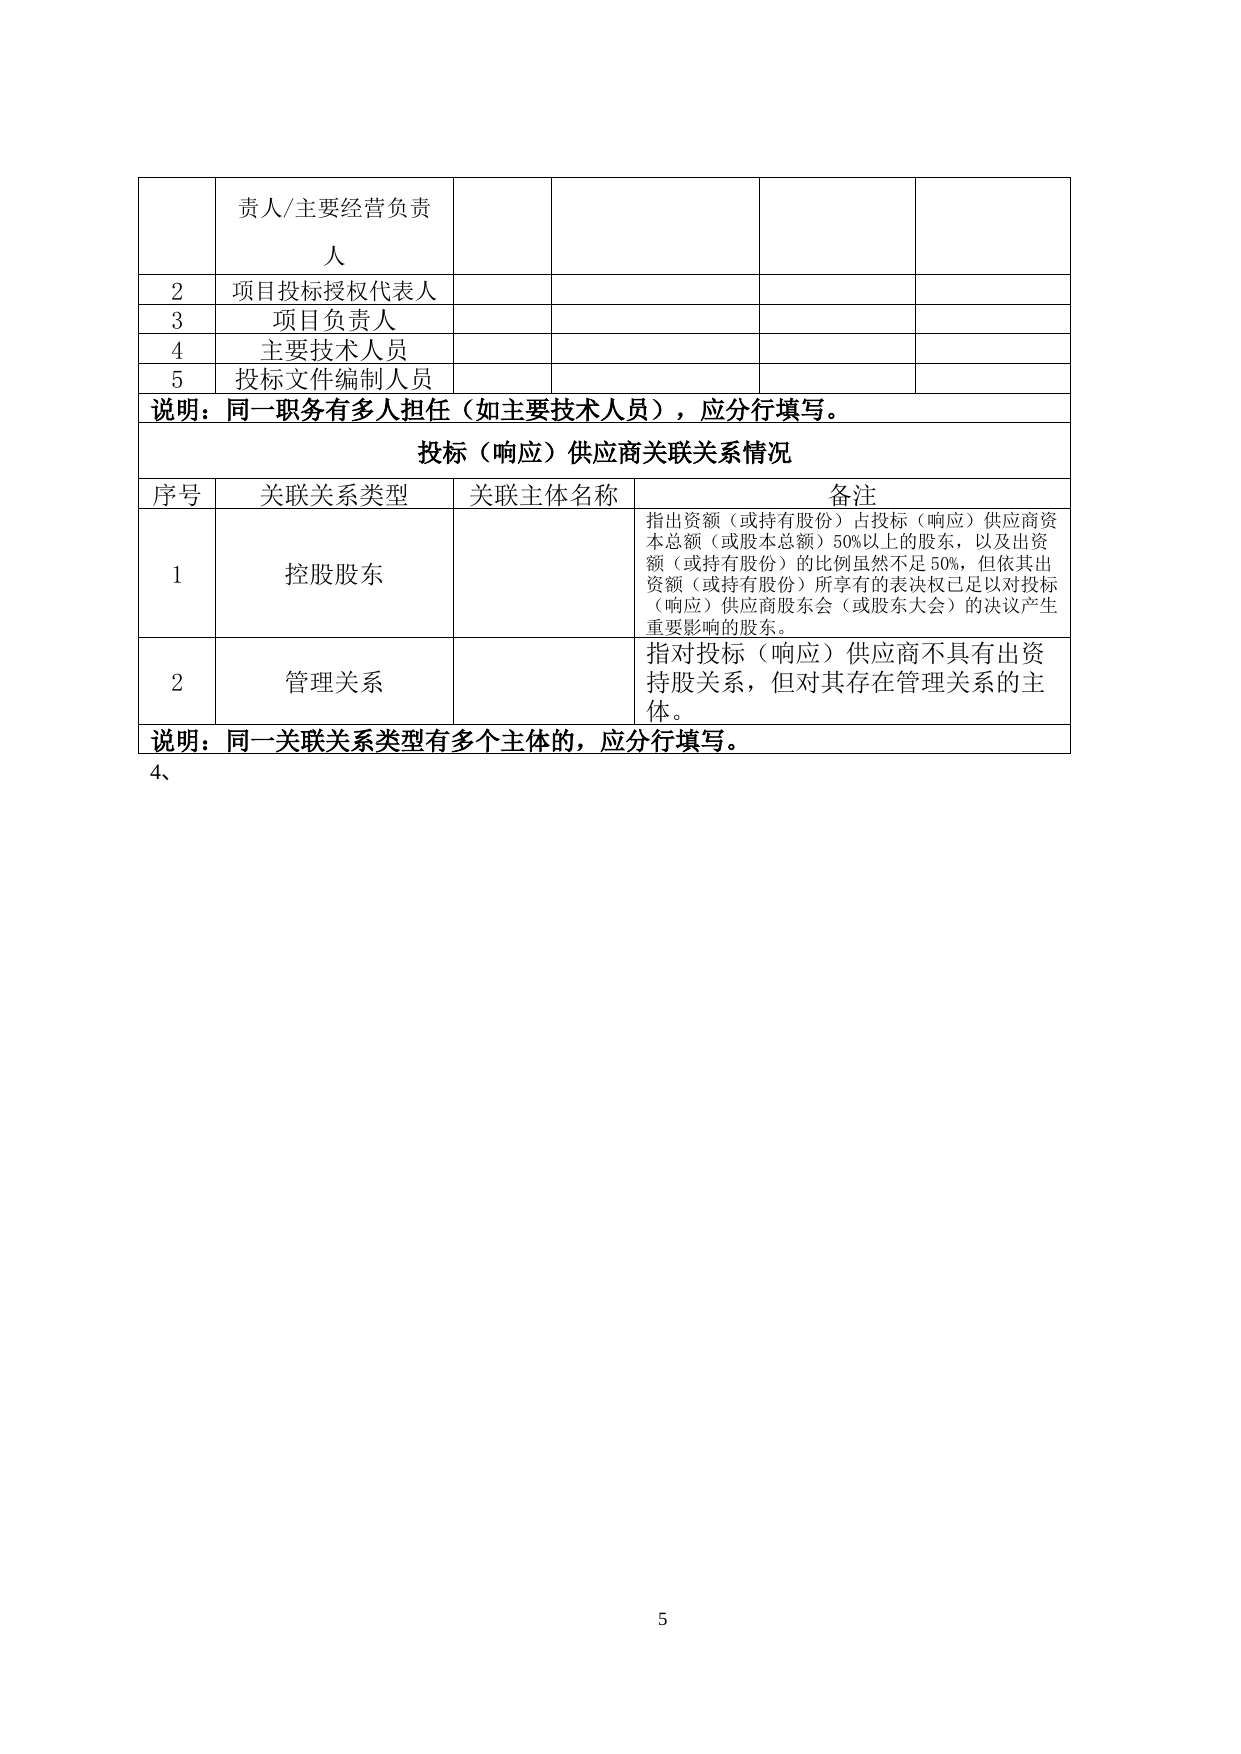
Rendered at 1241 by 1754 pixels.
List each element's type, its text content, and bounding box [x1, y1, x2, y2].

table_cell [454, 334, 551, 363]
table_cell [552, 364, 759, 392]
table_cell 项目投标授权代表人 [216, 275, 453, 304]
table_cell 1 [139, 509, 215, 637]
table_cell [760, 334, 915, 363]
table_cell [916, 178, 1070, 274]
table_cell 项目负责人 [216, 305, 453, 333]
table_cell [552, 178, 759, 274]
table_cell 2 [139, 638, 215, 723]
table_cell 主要技术人员 [216, 334, 453, 363]
table_cell 说明：同一关联关系类型有多个主体的，应分行填写。 [139, 725, 1070, 753]
table_cell 管理关系 [216, 638, 453, 723]
table_cell [760, 364, 915, 392]
table_cell 指对投标（响应）供应商不具有出资持股关系，但对其存在管理关系的主体。 [635, 638, 1070, 723]
table_cell 3 [139, 305, 215, 333]
table_cell [552, 305, 759, 333]
table_cell 投标文件编制人员 [216, 364, 453, 392]
table_cell 2 [139, 275, 215, 304]
table_cell [760, 305, 915, 333]
table_cell [552, 334, 759, 363]
table_cell 关联关系类型 [216, 479, 453, 508]
table_cell 法定代表人/单位负责人/主要经营负责人 [216, 178, 453, 274]
table_cell 4 [139, 334, 215, 363]
table_cell 序号 [139, 479, 215, 508]
table_cell 说明：同一职务有多人担任（如主要技术人员），应分行填写。 [139, 394, 1070, 422]
table_cell [454, 364, 551, 392]
table_cell 控股股东 [216, 509, 453, 637]
table_cell 5 [139, 364, 215, 392]
table_cell 备注 [635, 479, 1070, 508]
table_cell [552, 275, 759, 304]
table_cell [760, 275, 915, 304]
table_cell [760, 178, 915, 274]
table_cell [454, 305, 551, 333]
table_cell [454, 509, 634, 637]
table_cell [916, 275, 1070, 304]
table_cell 关联主体名称 [454, 479, 634, 508]
table_cell 投标（响应）供应商关联关系情况 [139, 423, 1070, 478]
table_cell 1 [139, 178, 215, 274]
table_cell [916, 364, 1070, 392]
table_cell [454, 178, 551, 274]
table_cell [916, 305, 1070, 333]
table_cell [454, 638, 634, 723]
table_cell [916, 334, 1070, 363]
table_cell [454, 275, 551, 304]
table_cell 指出资额（或持有股份）占投标（响应）供应商资本总额（或股本总额）50%以上的股东，以及出资额（或持有股份）的比例虽然不足50%，但依其出资额（或持有股份）所享有的表决权已足以对投标（响应）供应商股东会（或股东大会）的决议产生重要影响的股东。 [635, 509, 1070, 637]
